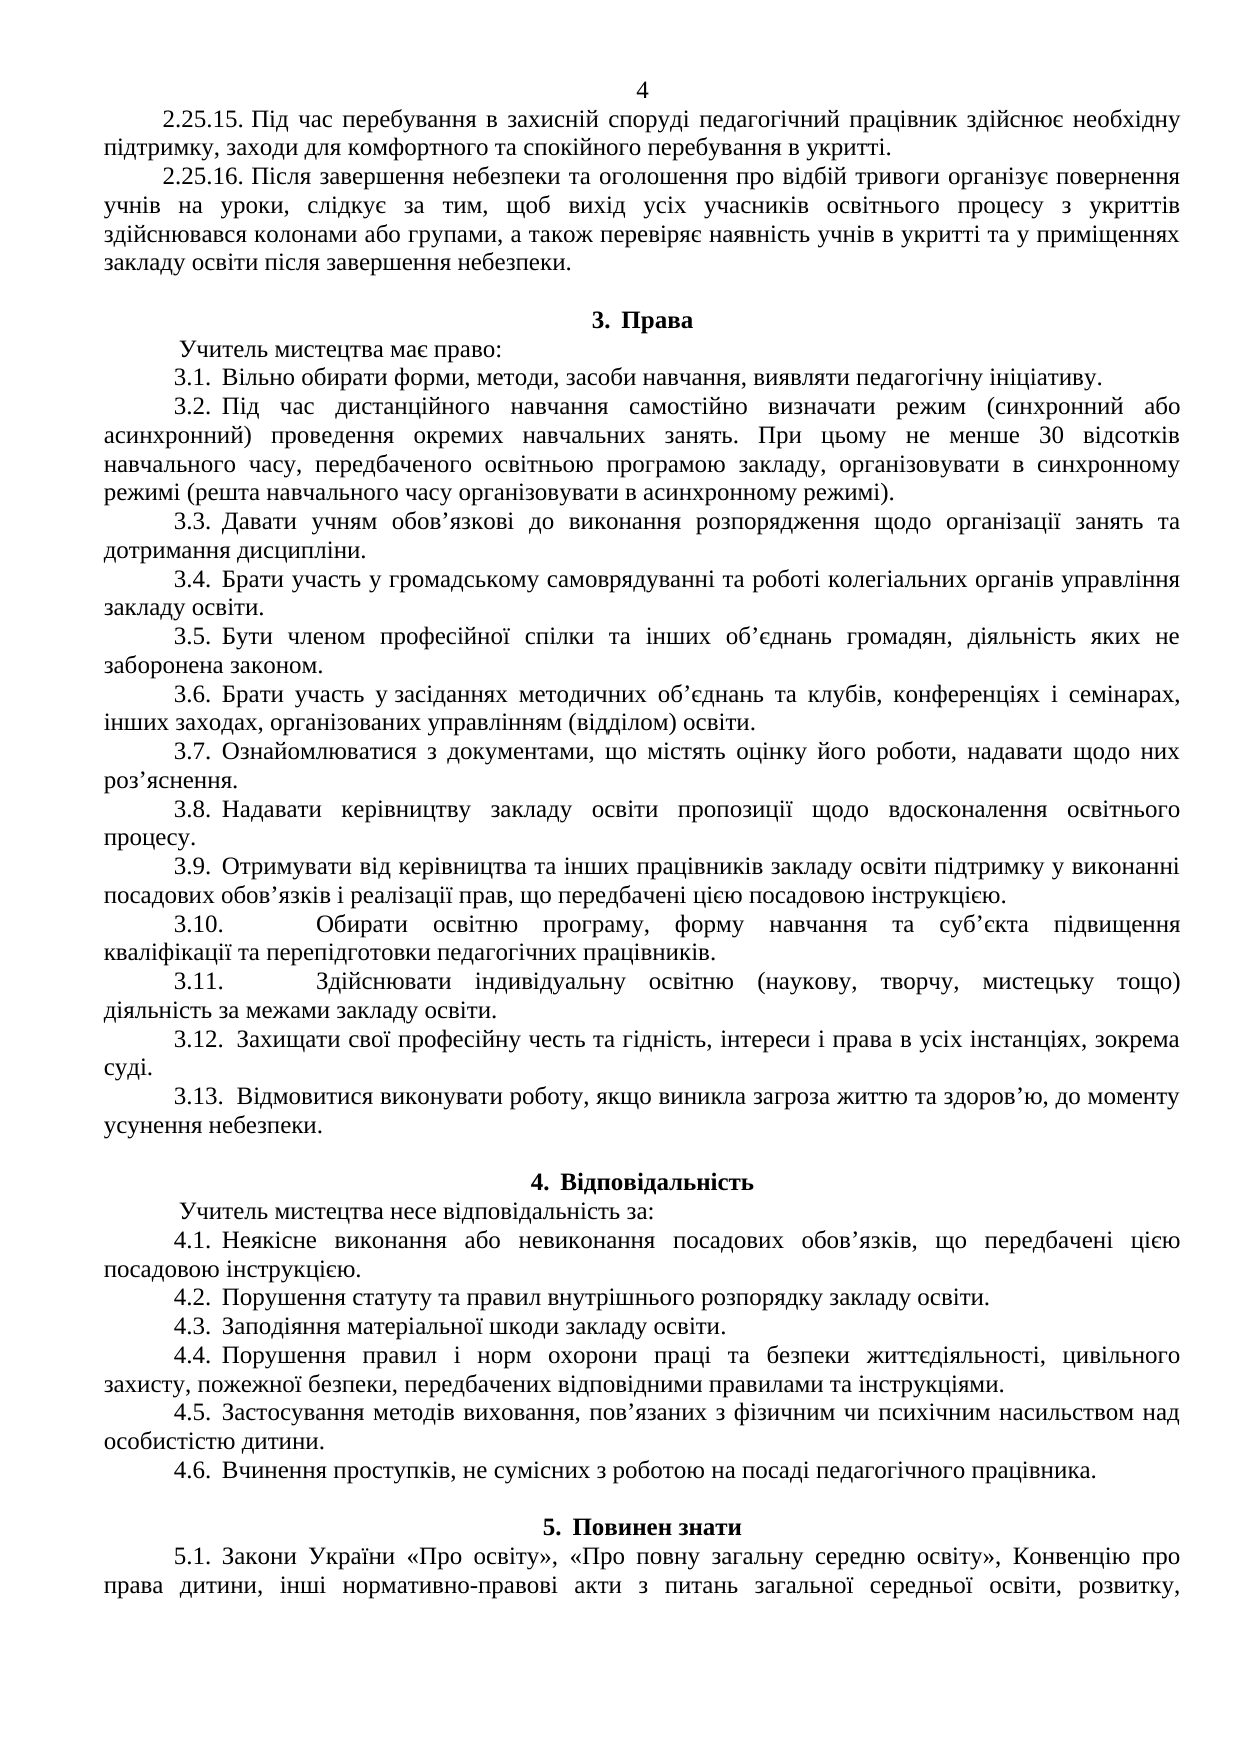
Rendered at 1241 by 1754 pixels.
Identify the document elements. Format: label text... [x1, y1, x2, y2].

list Здійснювати індивідуальну освітню (наукову, творчу, мистецьку тощо) діяльність за межами закладу освіти. [103, 966, 1181, 1024]
list Обирати освітню програму, форму навчання та суб’єкта підвищення кваліфікації та перепідготовки педагогічних працівників. [103, 909, 1181, 966]
list Брати участь у засіданнях методичних об’єднань та клубів, конференціях і семінарах, інших заходах, організованих управлінням (відділом) освіти. [103, 679, 1181, 736]
list Вільно обирати форми, методи, засоби навчання, виявляти педагогічну ініціативу. [103, 362, 1181, 391]
list Вчинення проступків, не сумісних з роботою на посаді педагогічного працівника. [103, 1455, 1181, 1484]
list Заподіяння матеріальної шкоди закладу освіти. [103, 1311, 1181, 1340]
list Відмовитися виконувати роботу, якщо виникла загроза життю та здоров’ю, до моменту усунення небезпеки. [103, 1081, 1181, 1139]
list Застосування методів виховання, пов’язаних з фізичним чи психічним насильством над особистістю дитини. [103, 1397, 1181, 1455]
list Під час перебування в захисній споруді педагогічний працівник здійснює необхідну підтримку, заходи для комфортного та спокійного перебування в укритті. [103, 104, 1181, 161]
list Давати учням обов’язкові до виконання розпорядження щодо організації занять та дотримання дисципліни. [103, 506, 1181, 564]
text Учитель мистецтва має право: [103, 334, 1181, 362]
list Ознайомлюватися з документами, що містять оцінку його роботи, надавати щодо них роз’яснення. [103, 736, 1181, 794]
text Учитель мистецтва несе відповідальність за: [103, 1196, 1181, 1225]
list Захищати свої професійну честь та гідність, інтереси і права в усіх інстанціях, зокрема суді. [103, 1024, 1181, 1081]
list Бути членом професійної спілки та інших об’єднань громадян, діяльність яких не заборонена законом. [103, 621, 1181, 679]
list Права [103, 305, 1181, 334]
list Після завершення небезпеки та оголошення про відбій тривоги організує повернення учнів на уроки, слідкує за тим, щоб вихід усіх учасників освітнього процесу з укриттів здійснювався колонами або групами, а також перевіряє наявність учнів в укритті та у приміщеннях закладу освіти після завершення небезпеки. [103, 161, 1181, 276]
list Під час дистанційного навчання самостійно визначати режим (синхронний або асинхронний) проведення окремих навчальних занять. При цьому не менше 30 відсотків навчального часу, передбаченого освітньою програмою закладу, організовувати в синхронному режимі (решта навчального часу організовувати в асинхронному режимі). [103, 391, 1181, 506]
list Брати участь у громадському самоврядуванні та роботі колегіальних органів управління закладу освіти. [103, 564, 1181, 621]
list Порушення правил і норм охорони праці та безпеки життєдіяльності, цивільного захисту, пожежної безпеки, передбачених відповідними правилами та інструкціями. [103, 1340, 1181, 1397]
list Повинен знати [103, 1512, 1181, 1541]
list Отримувати від керівництва та інших працівників закладу освіти підтримку у виконанні посадових обов’язків і реалізації прав, що передбачені цією посадовою інструкцією. [103, 851, 1181, 909]
list Порушення статуту та правил внутрішнього розпорядку закладу освіти. [103, 1282, 1181, 1311]
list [103, 1541, 1181, 1599]
list Надавати керівництву закладу освіти пропозиції щодо вдосконалення освітнього процесу. [103, 794, 1181, 851]
list Відповідальність [103, 1167, 1181, 1196]
list Неякісне виконання або невиконання посадових обов’язків, що передбачені цією посадовою інструкцією. [103, 1225, 1181, 1282]
